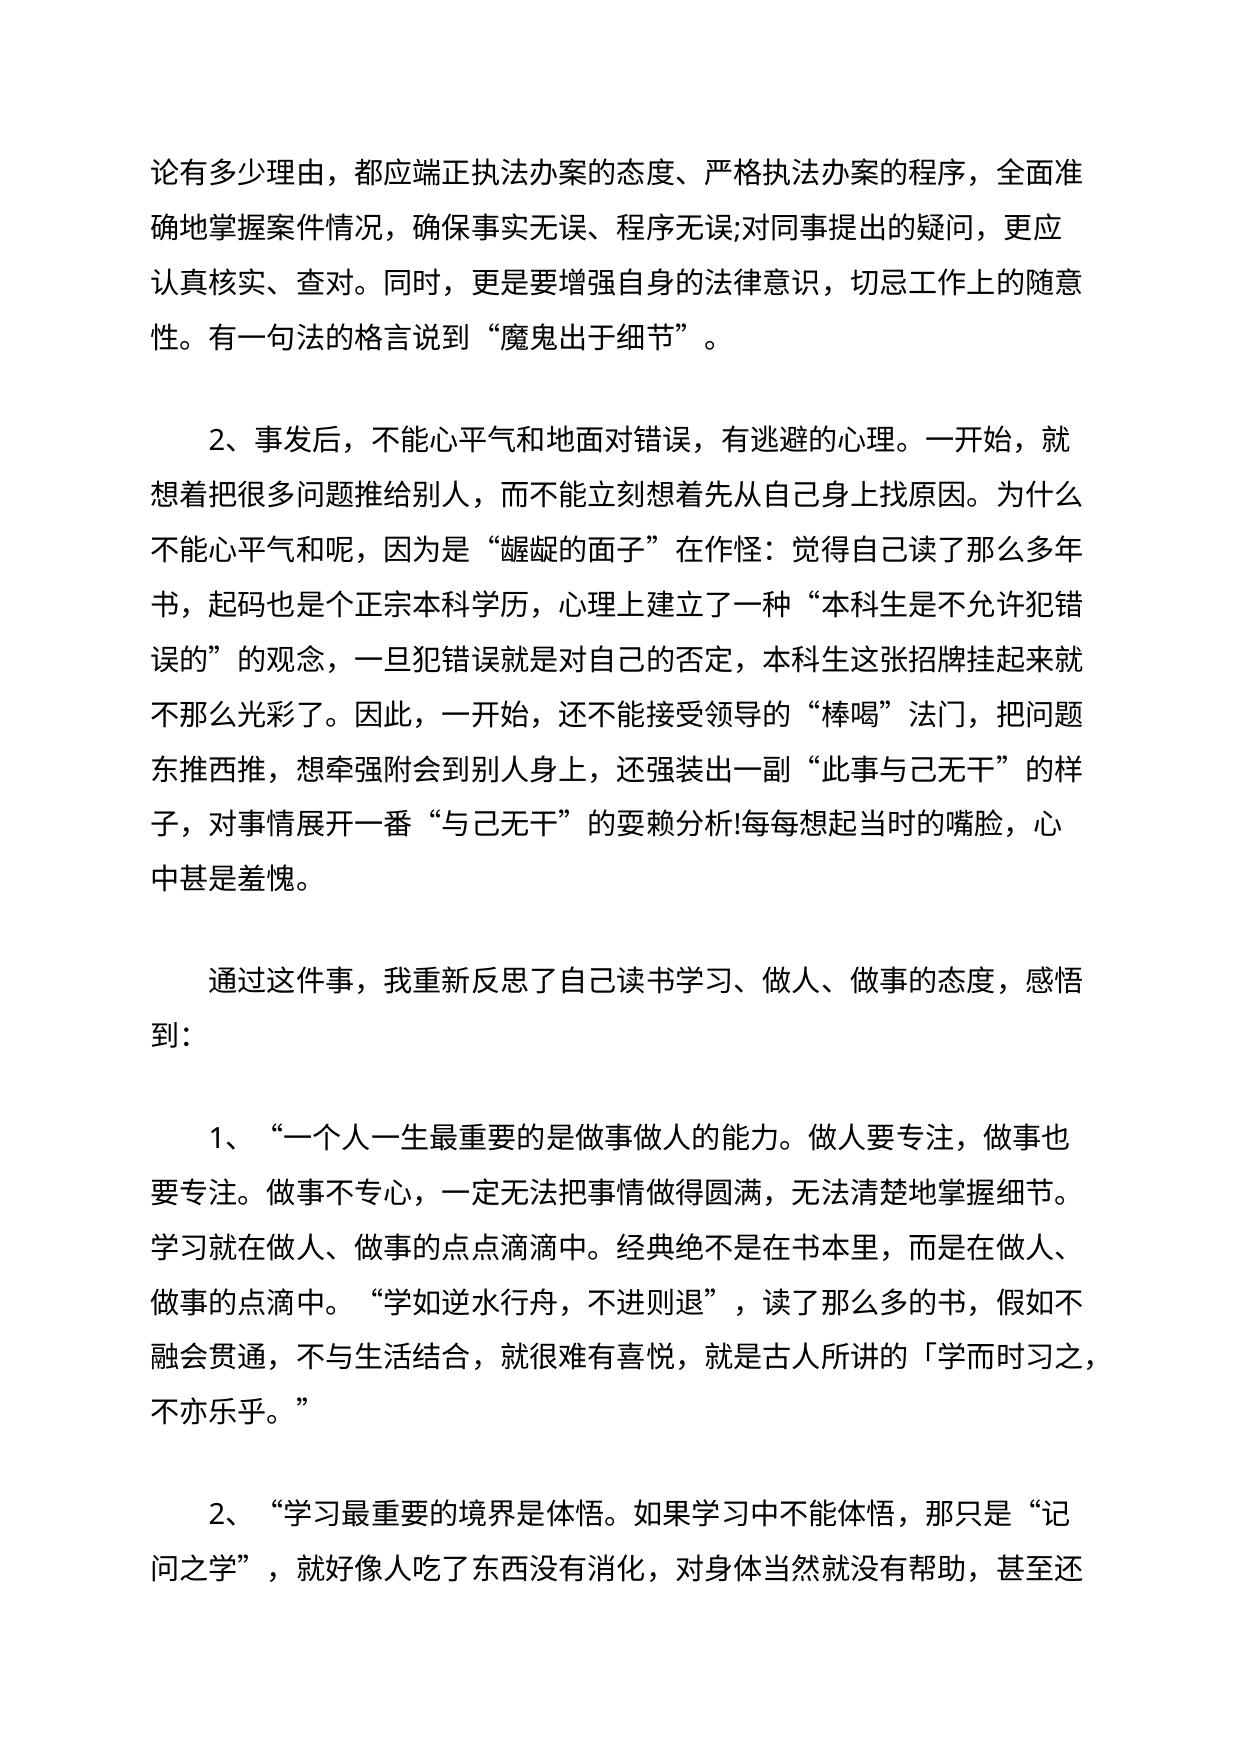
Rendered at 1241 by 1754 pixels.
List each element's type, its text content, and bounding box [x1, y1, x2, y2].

text 通过这件事，我重新反思了自己读书学习、做人、做事的态度，感悟到： [150, 958, 1090, 1055]
text 1、“一个人一生最重要的是做事做人的能力。做人要专注，做事也要专注。做事不专心，一定无法把事情做得圆满，无法清楚地掌握细节。学习就在做人、做事的点点滴滴中。经典绝不是在书本里，而是在做人、做事的点滴中。“学如逆水行舟，不进则退”，读了那么多的书，假如不融会贯通，不与生活结合，就很难有喜悦，就是古人所讲的「学而时习之，不亦乐乎。” [150, 1114, 1090, 1431]
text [150, 1491, 1090, 1588]
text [150, 150, 1090, 357]
text 2、事发后，不能心平气和地面对错误，有逃避的心理。一开始，就想着把很多问题推给别人，而不能立刻想着先从自己身上找原因。为什么不能心平气和呢，因为是“龌龊的面子”在作怪：觉得自己读了那么多年书，起码也是个正宗本科学历，心理上建立了一种“本科生是不允许犯错误的”的观念，一旦犯错误就是对自己的否定，本科生这张招牌挂起来就不那么光彩了。因此，一开始，还不能接受领导的“棒喝”法门，把问题东推西推，想牵强附会到别人身上，还强装出一副“此事与己无干”的样子，对事情展开一番“与己无干”的耍赖分析!每每想起当时的嘴脸，心中甚是羞愧。 [150, 417, 1090, 898]
